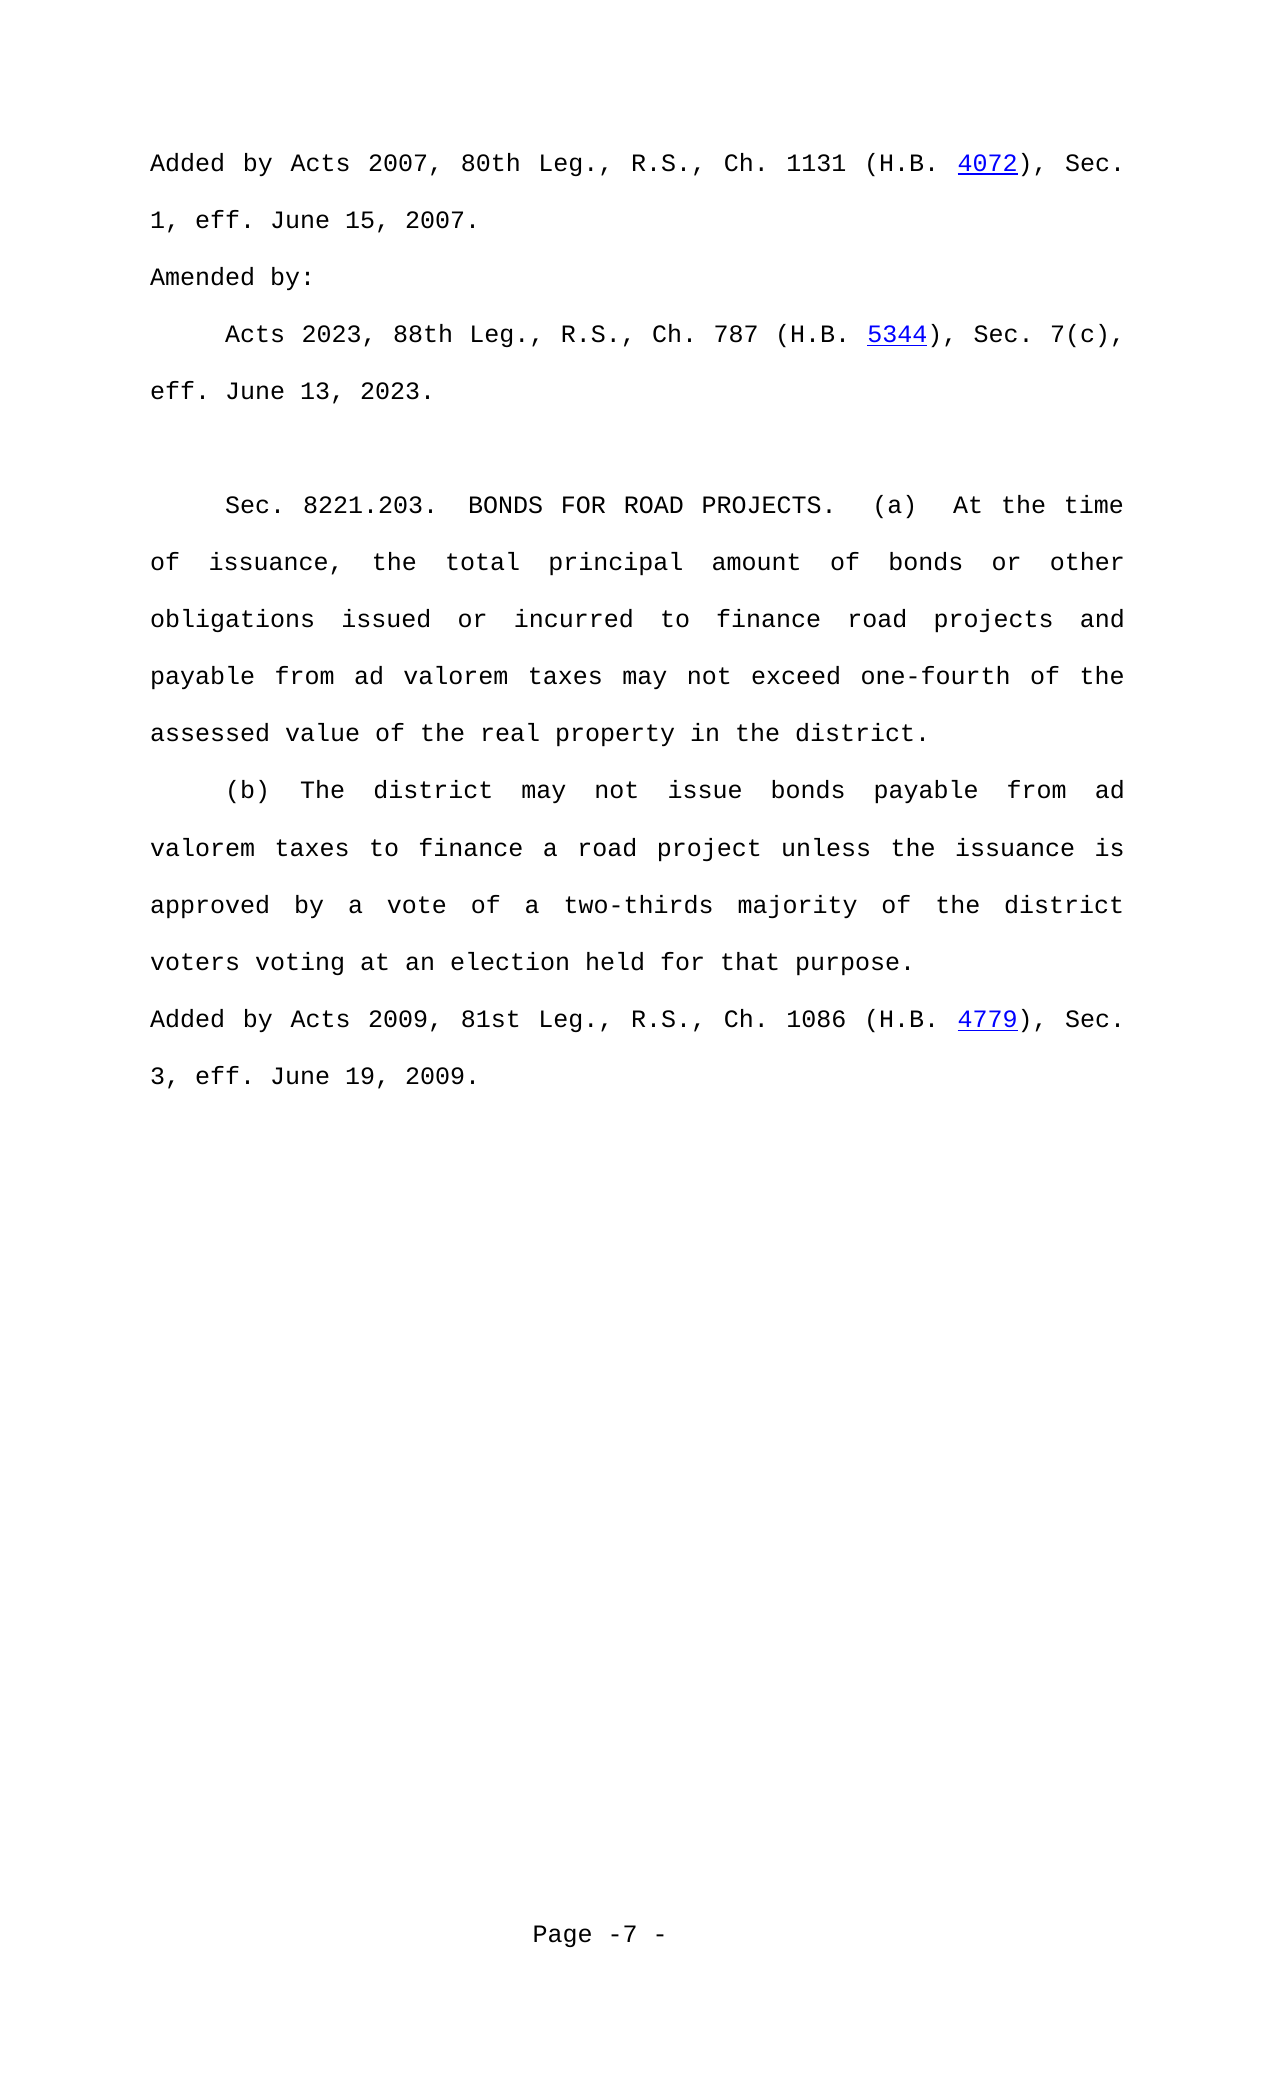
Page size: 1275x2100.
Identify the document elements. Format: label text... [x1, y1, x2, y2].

text Added by Acts 2007, 80th Leg., R.S., Ch. 1131 (H.B. 4072), Sec. 1, eff. June 15, 2007. [150, 150, 1125, 236]
text Amended by: [150, 264, 1125, 293]
text (b) The district may not issue bonds payable from ad valorem taxes to finance a road project unless the issuance is approved by a vote of a two-thirds majority of the district voters voting at an election held for that purpose. [150, 778, 1125, 978]
text Acts 2023, 88th Leg., R.S., Ch. 787 (H.B. 5344), Sec. 7(c), eff. June 13, 2023. [150, 321, 1125, 407]
text Added by Acts 2009, 81st Leg., R.S., Ch. 1086 (H.B. 4779), Sec. 3, eff. June 19, 2009. [150, 1006, 1125, 1092]
text Sec. 8221.203. BONDS FOR ROAD PROJECTS. (a) At the time of issuance, the total principal amount of bonds or other obligations issued or incurred to finance road projects and payable from ad valorem taxes may not exceed one-fourth of the assessed value of the real property in the district. [150, 492, 1125, 749]
